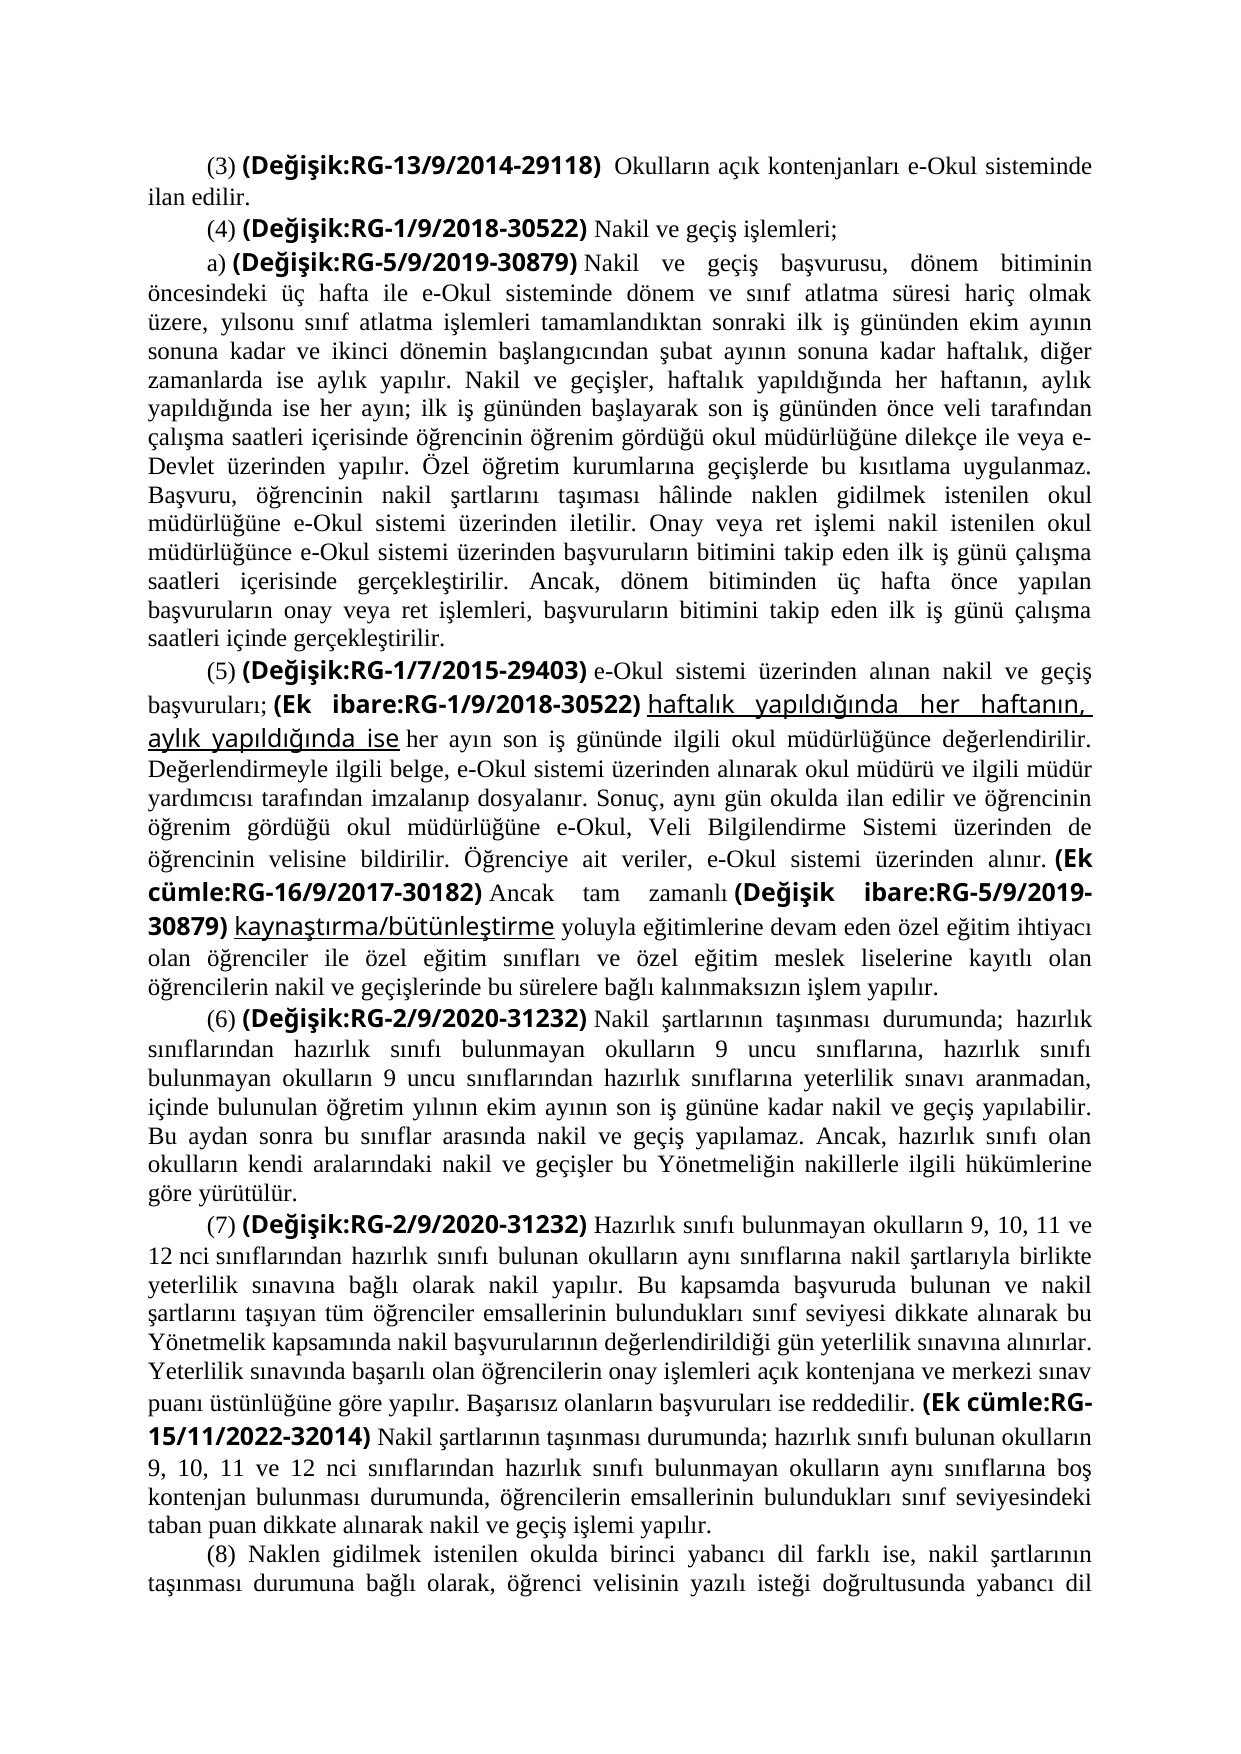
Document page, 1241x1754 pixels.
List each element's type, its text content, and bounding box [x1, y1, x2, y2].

text (7) (Değişik:RG-2/9/2020-31232) Hazırlık sınıfı bulunmayan okulların 9, 10, 11 ve 12 nci sınıflarından hazırlık sınıfı bulunan okulların aynı sınıflarına nakil şartlarıyla birlikte yeterlilik sınavına bağlı olarak nakil yapılır. Bu kapsamda başvuruda bulunan ve nakil şartlarını taşıyan tüm öğrenciler emsallerinin bulundukları sınıf seviyesi dikkate alınarak bu Yönetmelik kapsamında nakil başvurularının değerlendirildiği gün yeterlilik sınavına alınırlar. Yeterlilik sınavında başarılı olan öğrencilerin onay işlemleri açık kontenjana ve merkezi sınav puanı üstünlüğüne göre yapılır. Başarısız olanların başvuruları ise reddedilir. (Ek cümle:RG-15/11/2022-32014) Nakil şartlarının taşınması durumunda; hazırlık sınıfı bulunan okulların 9, 10, 11 ve 12 nci sınıflarından hazırlık sınıfı bulunmayan okulların aynı sınıflarına boş kontenjan bulunması durumunda, öğrencilerin emsallerinin bulundukları sınıf seviyesindeki taban puan dikkate alınarak nakil ve geçiş işlemi yapılır. [148, 1207, 1093, 1539]
text (4) (Değişik:RG-1/9/2018-30522) Nakil ve geçiş işlemleri; [148, 210, 1093, 244]
text (5) (Değişik:RG-1/7/2015-29403) e-Okul sistemi üzerinden alınan nakil ve geçiş başvuruları; (Ek ibare:RG-1/9/2018-30522) haftalık yapıldığında her haftanın, aylık yapıldığında ise her ayın son iş gününde ilgili okul müdürlüğünce değerlendirilir. Değerlendirmeyle ilgili belge, e-Okul sistemi üzerinden alınarak okul müdürü ve ilgili müdür yardımcısı tarafından imzalanıp dosyalanır. Sonuç, aynı gün okulda ilan edilir ve öğrencinin öğrenim gördüğü okul müdürlüğüne e-Okul, Veli Bilgilendirme Sistemi üzerinden de öğrencinin velisine bildirilir. Öğrenciye ait veriler, e-Okul sistemi üzerinden alınır. (Ek cümle:RG-16/9/2017-30182) Ancak tam zamanlı (Değişik ibare:RG-5/9/2019-30879) kaynaştırma/bütünleştirme yoluyla eğitimlerine devam eden özel eğitim ihtiyacı olan öğrenciler ile özel eğitim sınıfları ve özel eğitim meslek liselerine kayıtlı olan öğrencilerin nakil ve geçişlerinde bu sürelere bağlı kalınmaksızın işlem yapılır. [148, 652, 1093, 1000]
text (3) (Değişik:RG-13/9/2014-29118) Okulların açık kontenjanları e-Okul sisteminde ilan edilir. [148, 148, 1093, 210]
text (6) (Değişik:RG-2/9/2020-31232) Nakil şartlarının taşınması durumunda; hazırlık sınıflarından hazırlık sınıfı bulunmayan okulların 9 uncu sınıflarına, hazırlık sınıfı bulunmayan okulların 9 uncu sınıflarından hazırlık sınıflarına yeterlilik sınavı aranmadan, içinde bulunulan öğretim yılının ekim ayının son iş gününe kadar nakil ve geçiş yapılabilir. Bu aydan sonra bu sınıflar arasında nakil ve geçiş yapılamaz. Ancak, hazırlık sınıfı olan okulların kendi aralarındaki nakil ve geçişler bu Yönetmeliğin nakillerle ilgili hükümlerine göre yürütülür. [148, 1000, 1093, 1207]
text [148, 1539, 1093, 1597]
text a) (Değişik:RG-5/9/2019-30879) Nakil ve geçiş başvurusu, dönem bitiminin öncesindeki üç hafta ile e-Okul sisteminde dönem ve sınıf atlatma süresi hariç olmak üzere, yılsonu sınıf atlatma işlemleri tamamlandıktan sonraki ilk iş gününden ekim ayının sonuna kadar ve ikinci dönemin başlangıcından şubat ayının sonuna kadar haftalık, diğer zamanlarda ise aylık yapılır. Nakil ve geçişler, haftalık yapıldığında her haftanın, aylık yapıldığında ise her ayın; ilk iş gününden başlayarak son iş gününden önce veli tarafından çalışma saatleri içerisinde öğrencinin öğrenim gördüğü okul müdürlüğüne dilekçe ile veya e-Devlet üzerinden yapılır. Özel öğretim kurumlarına geçişlerde bu kısıtlama uygulanmaz. Başvuru, öğrencinin nakil şartlarını taşıması hâlinde naklen gidilmek istenilen okul müdürlüğüne e-Okul sistemi üzerinden iletilir. Onay veya ret işlemi nakil istenilen okul müdürlüğünce e-Okul sistemi üzerinden başvuruların bitimini takip eden ilk iş günü çalışma saatleri içerisinde gerçekleştirilir. Ancak, dönem bitiminden üç hafta önce yapılan başvuruların onay veya ret işlemleri, başvuruların bitimini takip eden ilk iş günü çalışma saatleri içinde gerçekleştirilir. [148, 244, 1093, 652]
